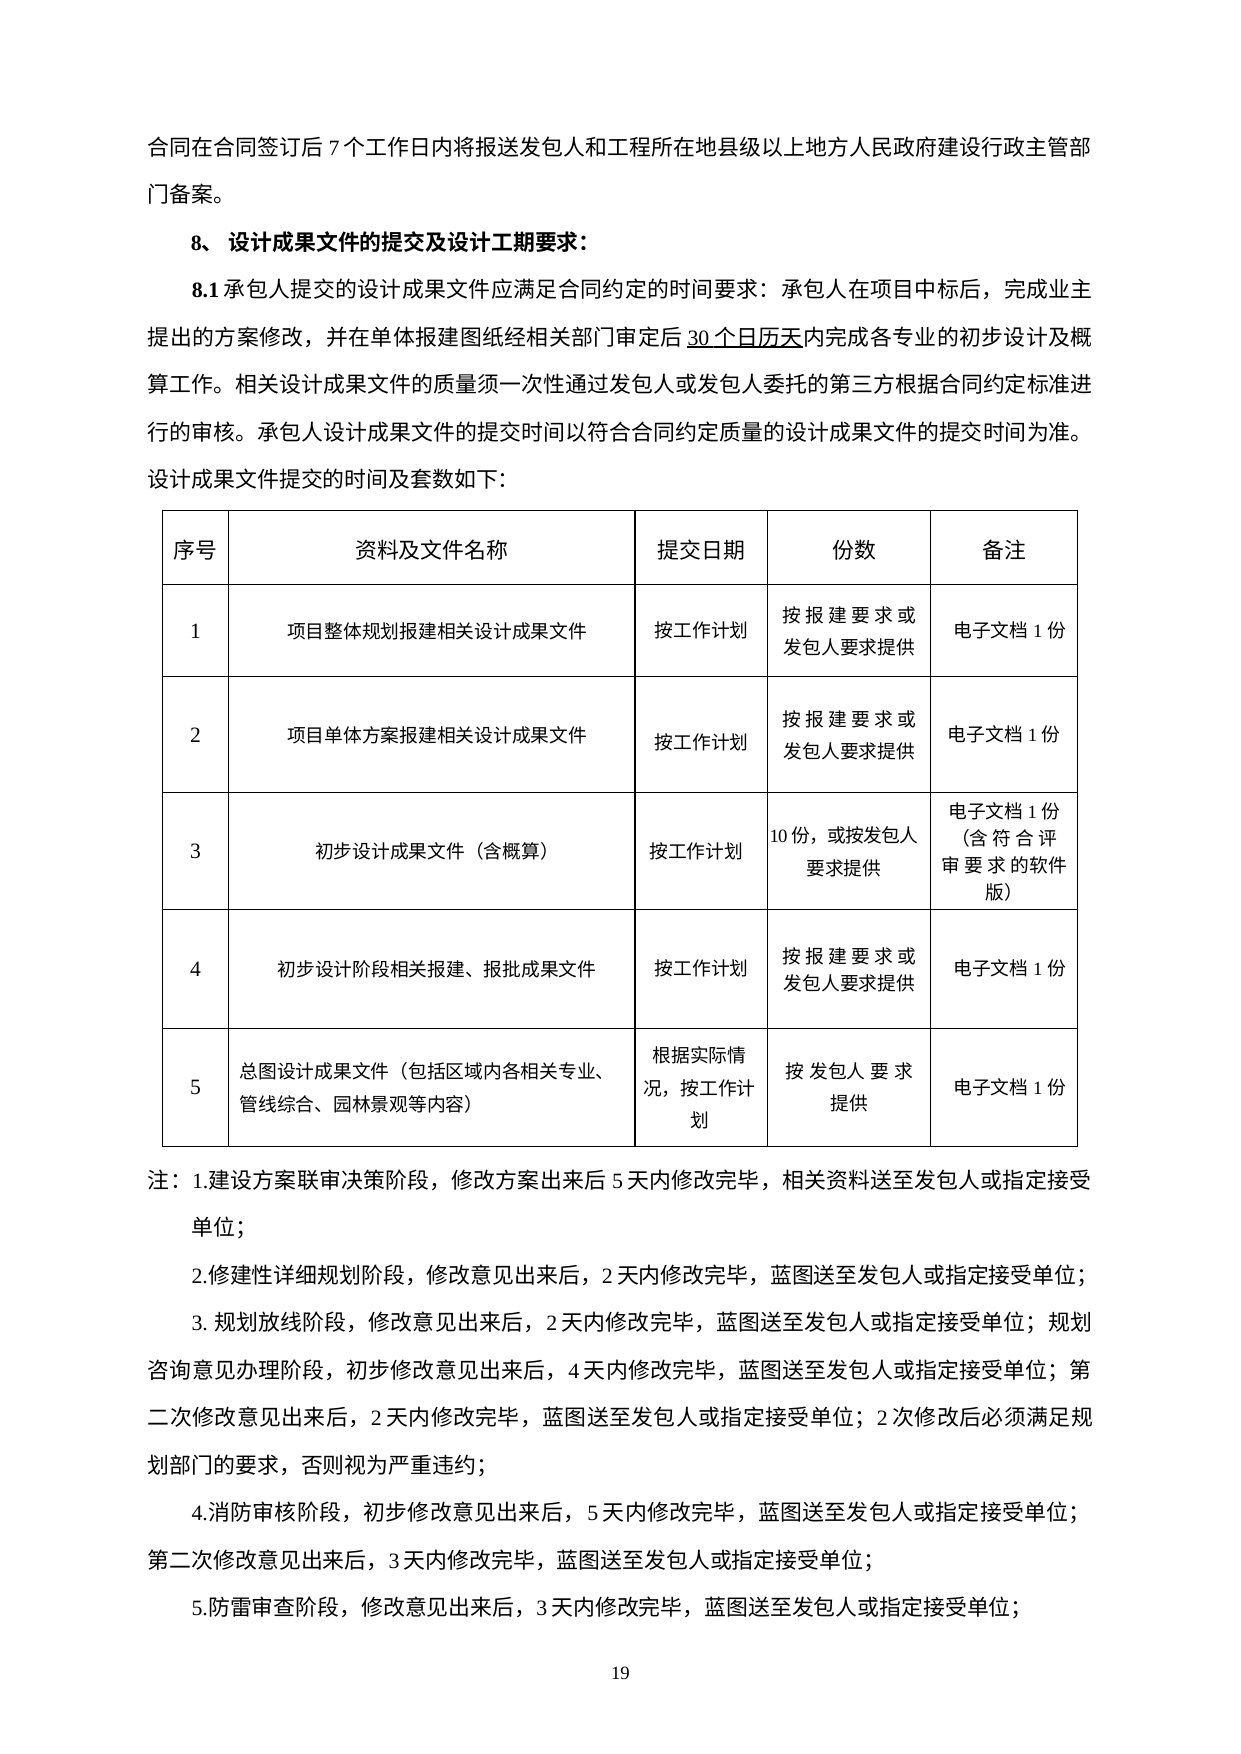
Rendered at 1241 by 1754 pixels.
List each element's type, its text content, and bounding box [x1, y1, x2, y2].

text 8.1承包人提交的设计成果文件应满足合同约定的时间要求：承包人在项目中标后，完成业主提出的方案修改，并在单体报建图纸经相关部门审定后30个日历天内完成各专业的初步设计及概算工作。相关设计成果文件的质量须一次性通过发包人或发包人委托的第三方根据合同约定标准进行的审核。承包人设计成果文件的提交时间以符合合同约定质量的设计成果文件的提交时间为准。设计成果文件提交的时间及套数如下： [148, 272, 1093, 494]
table_header 序号 [163, 511, 228, 584]
text 注：1.建设方案联审决策阶段，修改方案出来后5天内修改完毕，相关资料送至发包人或指定接受单位； [148, 1163, 1093, 1242]
table_cell 根据实际情况，按工作计划 [636, 1029, 767, 1146]
text 5.防雷审查阶段，修改意见出来后，3天内修改完毕，蓝图送至发包人或指定接受单位； [148, 1590, 1093, 1622]
table_cell 按工作计划 [636, 793, 767, 909]
table_cell 初步设计成果文件（含概算） [229, 793, 634, 909]
table_cell 1 [163, 585, 228, 676]
table_cell 电子文档 1 份 [931, 910, 1077, 1027]
table_cell 按 报 建 要 求 或 发包人要求提供 [768, 677, 930, 792]
table_header 提交日期 [636, 511, 767, 584]
text 2.修建性详细规划阶段，修改意见出来后，2天内修改完毕，蓝图送至发包人或指定接受单位； [148, 1258, 1093, 1289]
text 8、 设计成果文件的提交及设计工期要求： [148, 224, 1093, 256]
text 3. 规划放线阶段，修改意见出来后，2天内修改完毕，蓝图送至发包人或指定接受单位；规划咨询意见办理阶段，初步修改意见出来后，4天内修改完毕，蓝图送至发包人或指定接受单位；第二次修改意见出来后，2天内修改完毕，蓝图送至发包人或指定接受单位；2次修改后必须满足规划部门的要求，否则视为严重违约； [148, 1305, 1093, 1479]
table_header 备注 [931, 511, 1077, 584]
table_cell 按 发包人 要 求 提供 [768, 1029, 930, 1146]
table_cell 电子文档 1 份 [931, 677, 1077, 792]
table_cell 4 [163, 910, 228, 1027]
text 4.消防审核阶段，初步修改意见出来后，5天内修改完毕，蓝图送至发包人或指定接受单位；第二次修改意见出来后，3天内修改完毕，蓝图送至发包人或指定接受单位； [148, 1495, 1093, 1574]
table_cell 按工作计划 [636, 585, 767, 676]
table_cell 3 [163, 793, 228, 909]
table_header 份数 [768, 511, 930, 584]
table_cell 10份，或按发包人要求提供 [768, 793, 930, 909]
table_cell 电子文档 1 份（含 符 合 评 审 要 求 的软件版） [931, 793, 1077, 909]
table_cell 项目单体方案报建相关设计成果文件 [229, 677, 634, 792]
table_cell 电子文档 1 份 [931, 585, 1077, 676]
table_cell 2 [163, 677, 228, 792]
table_cell 按工作计划 [636, 677, 767, 792]
table_cell 电子文档 1 份 [931, 1029, 1077, 1146]
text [148, 129, 1093, 209]
table_cell 初步设计阶段相关报建、报批成果文件 [229, 910, 634, 1027]
table_cell 按 报 建 要 求 或 发包人要求提供 [768, 910, 930, 1027]
table_cell 按 报 建 要 求 或 发包人要求提供 [768, 585, 930, 676]
table_cell 项目整体规划报建相关设计成果文件 [229, 585, 634, 676]
table_cell 按工作计划 [636, 910, 767, 1027]
table_header 资料及文件名称 [229, 511, 634, 584]
table_cell 5 [163, 1029, 228, 1146]
table_cell 总图设计成果文件（包括区域内各相关专业、管线综合、园林景观等内容） [229, 1029, 634, 1146]
